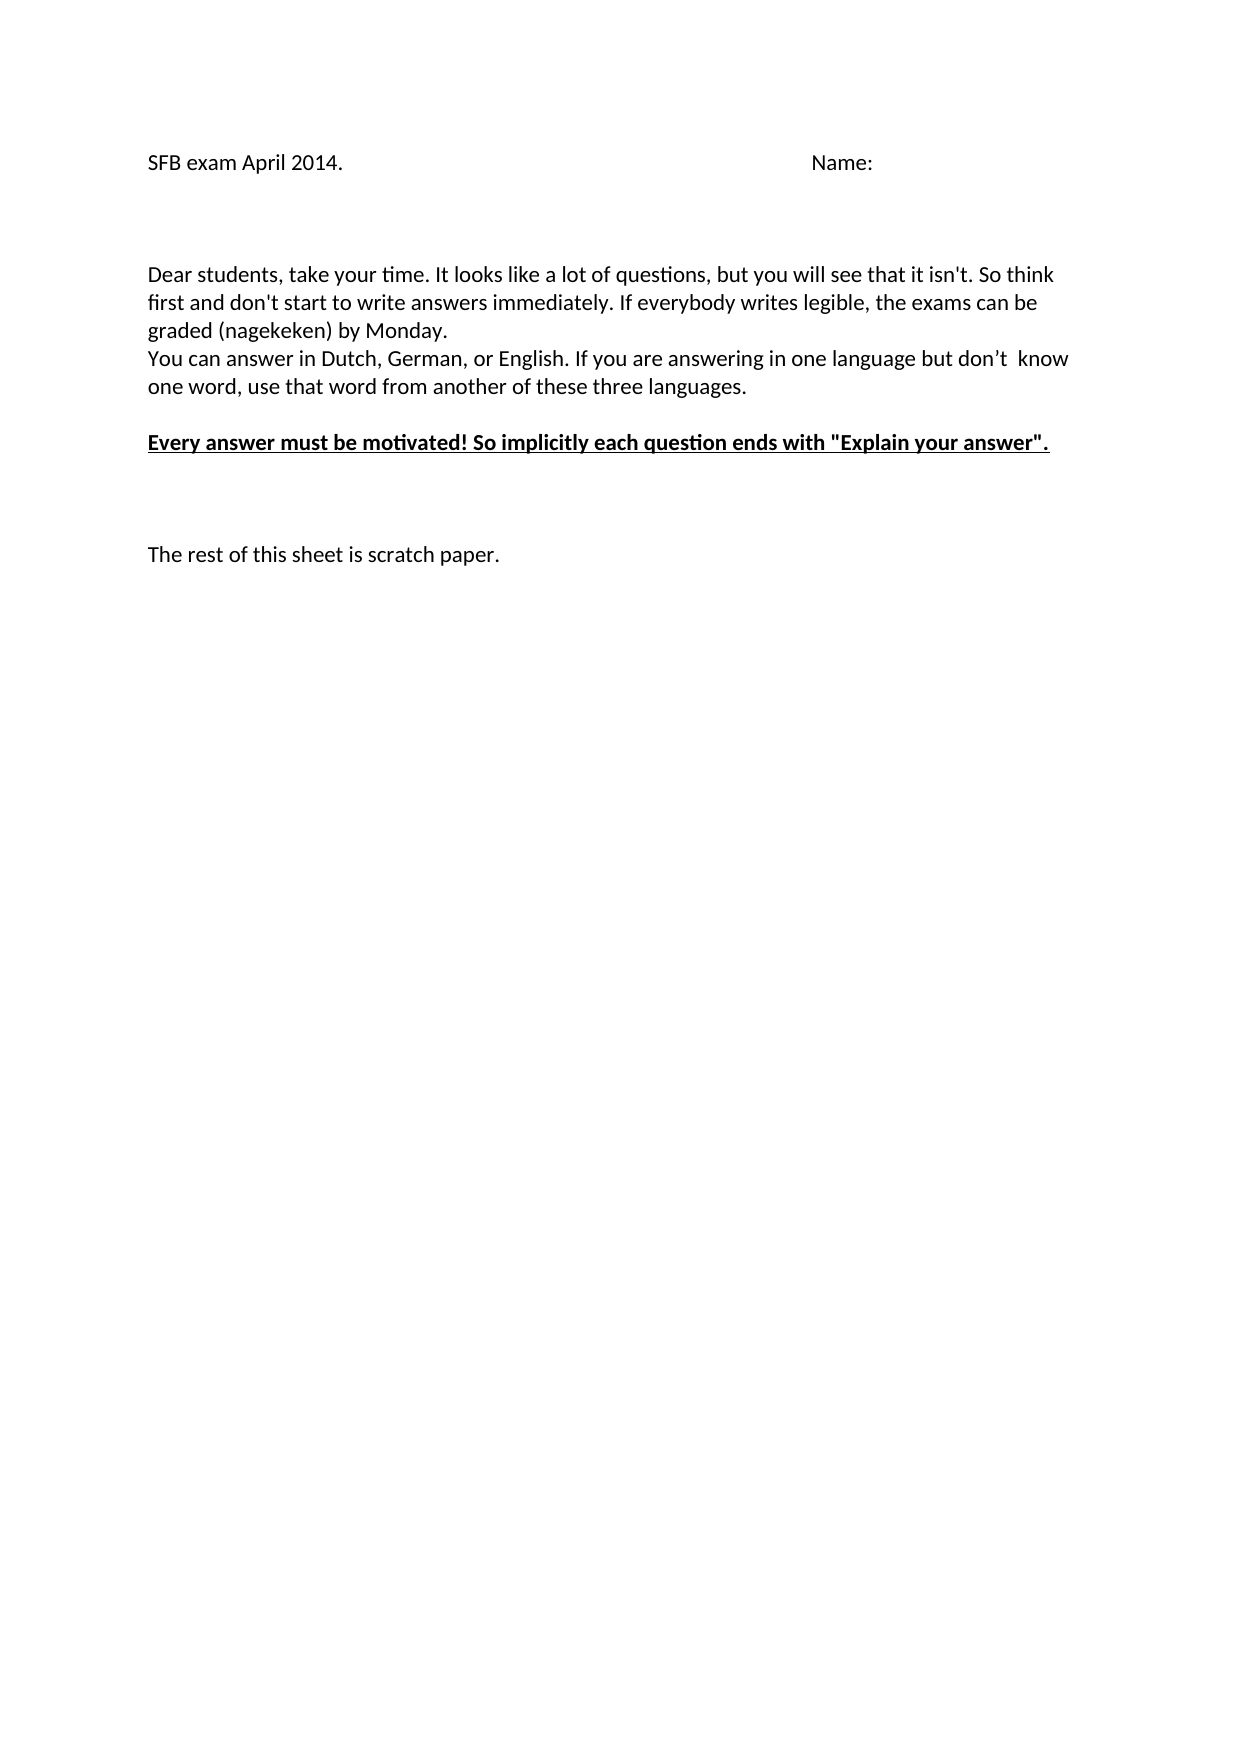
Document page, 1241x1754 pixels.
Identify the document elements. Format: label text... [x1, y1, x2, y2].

text Dear students, take your time. It looks like a lot of questions, but you will see that it isn't. So think first and don't start to write answers immediately. If everybody writes legible, the exams can be graded (nagekeken) by Monday. [148, 260, 1093, 344]
text You can answer in Dutch, German, or English. If you are answering in one language but don’t know one word, use that word from another of these three languages. [148, 344, 1093, 400]
text The rest of this sheet is scratch paper. [148, 540, 1093, 568]
text Every answer must be motivated! So implicitly each question ends with "Explain your answer". [148, 428, 1093, 456]
text SFB exam April 2014. Name: [148, 148, 1093, 176]
